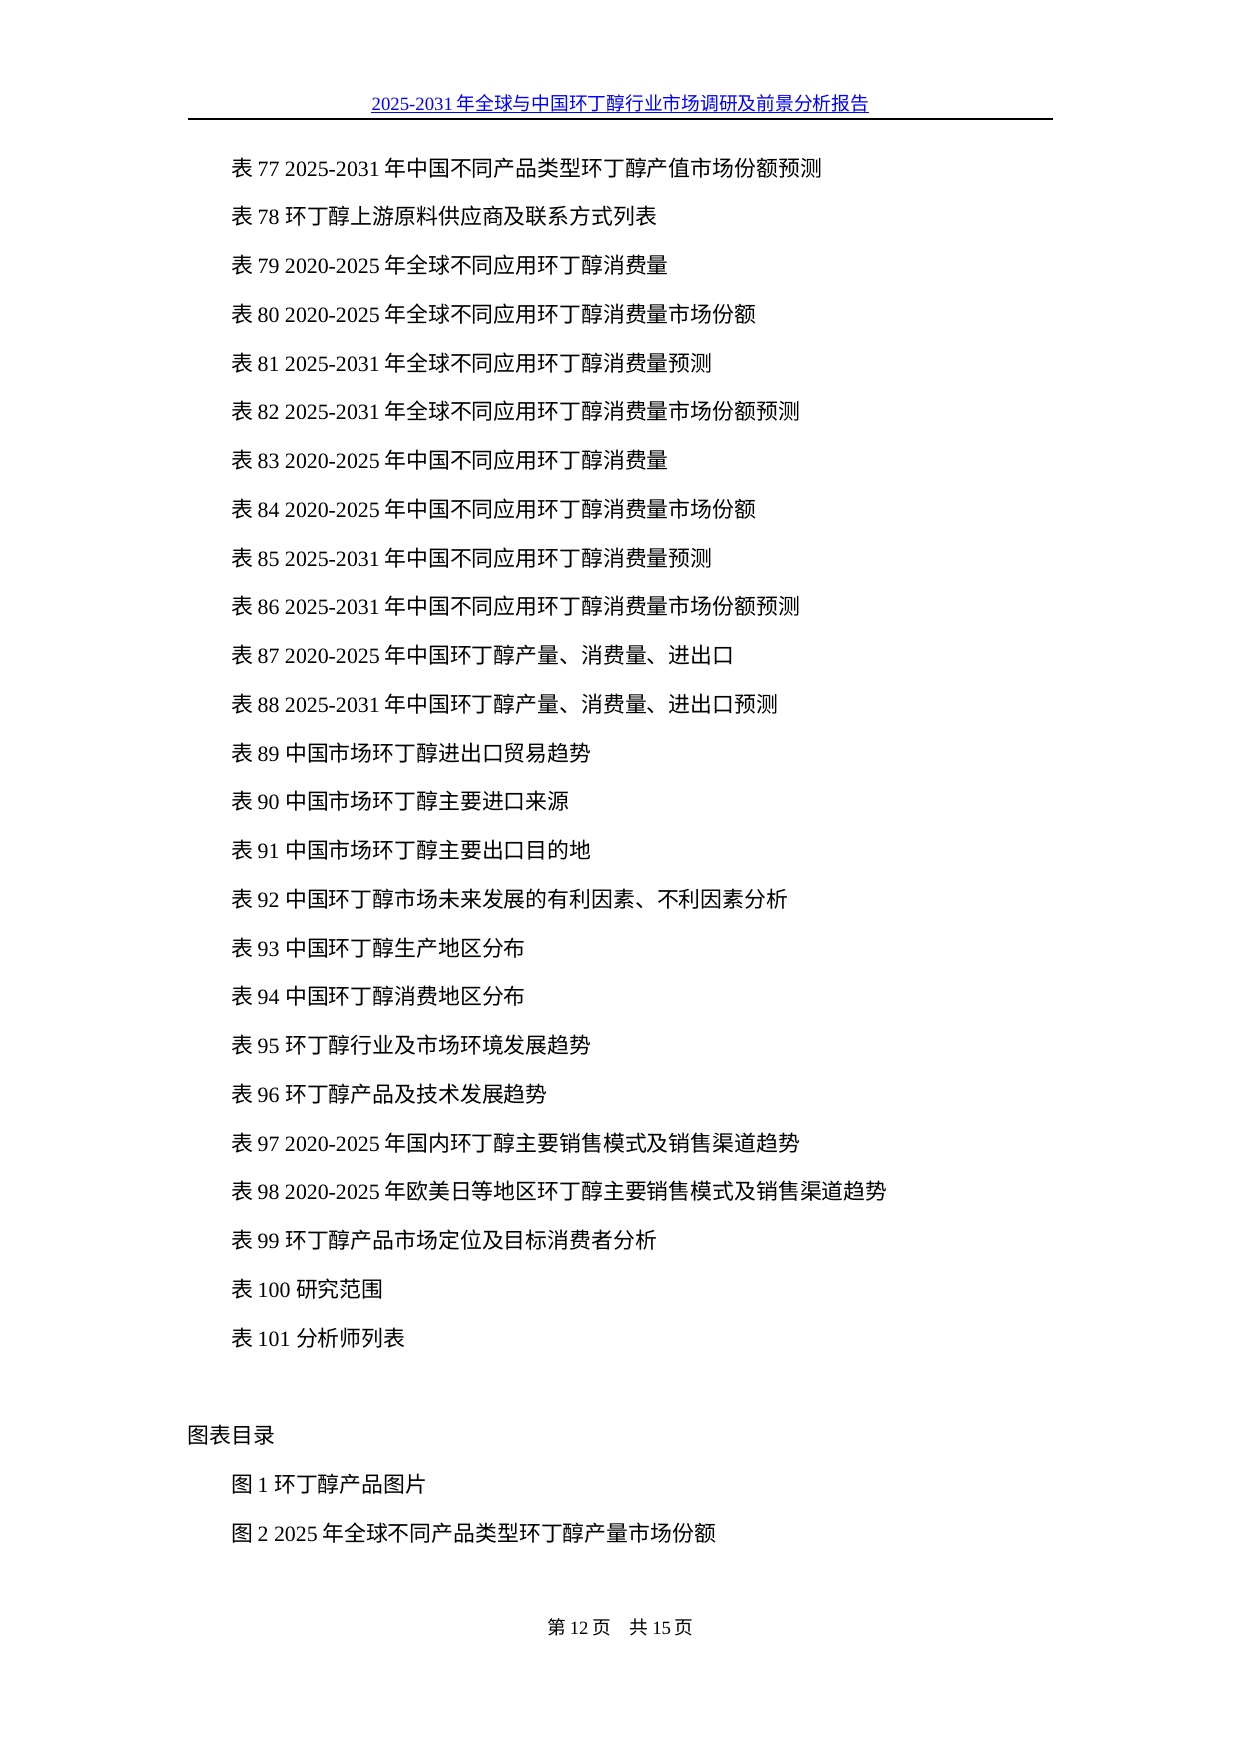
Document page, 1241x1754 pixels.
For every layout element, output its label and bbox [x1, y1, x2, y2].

text [187, 150, 1053, 1548]
